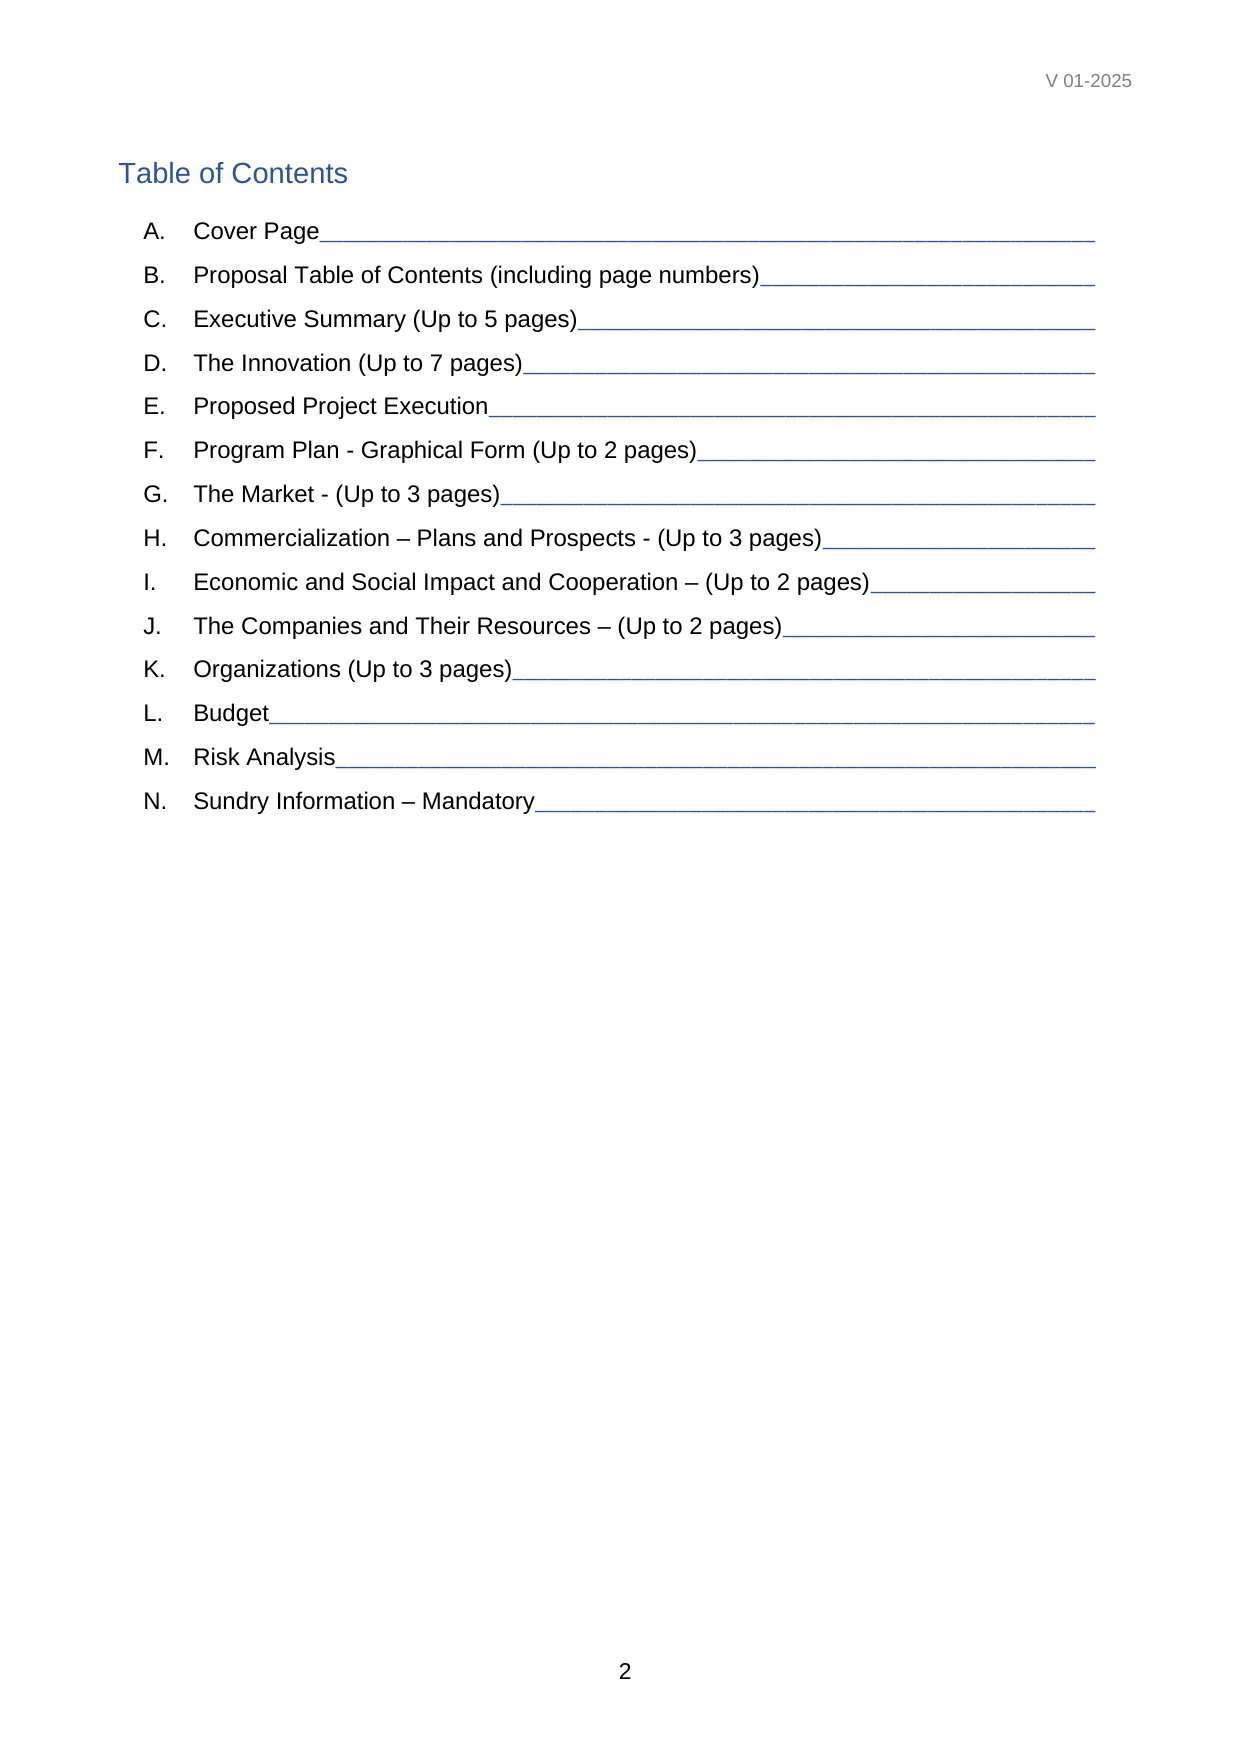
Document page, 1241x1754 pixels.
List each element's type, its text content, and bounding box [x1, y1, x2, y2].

text D. The Innovation (Up to 7 pages) 3 [143, 348, 1073, 377]
text L. Budget 6 [143, 698, 1073, 728]
text H. Commercialization – Plans and Prospects - (Up to 3 pages) 6 [143, 523, 1073, 552]
text J. The Companies and Their Resources – (Up to 2 pages) 6 [143, 611, 1073, 640]
text Table of Contents [118, 156, 1132, 190]
text B. Proposal Table of Contents (including page numbers) 3 [143, 260, 1073, 289]
text E. Proposed Project Execution 3 [143, 391, 1073, 421]
text N. Sundry Information – Mandatory 8 [143, 786, 1073, 815]
text G. The Market - (Up to 3 pages) 6 [143, 479, 1073, 508]
text M. Risk Analysis 7 [143, 742, 1073, 772]
text A. Cover Page 1 [143, 216, 1073, 245]
text F. Program Plan - Graphical Form (Up to 2 pages) 5 [143, 435, 1073, 464]
text I. Economic and Social Impact and Cooperation – (Up to 2 pages) 6 [143, 567, 1073, 596]
text C. Executive Summary (Up to 5 pages) 3 [143, 304, 1073, 333]
text K. Organizations (Up to 3 pages) 6 [143, 654, 1073, 684]
